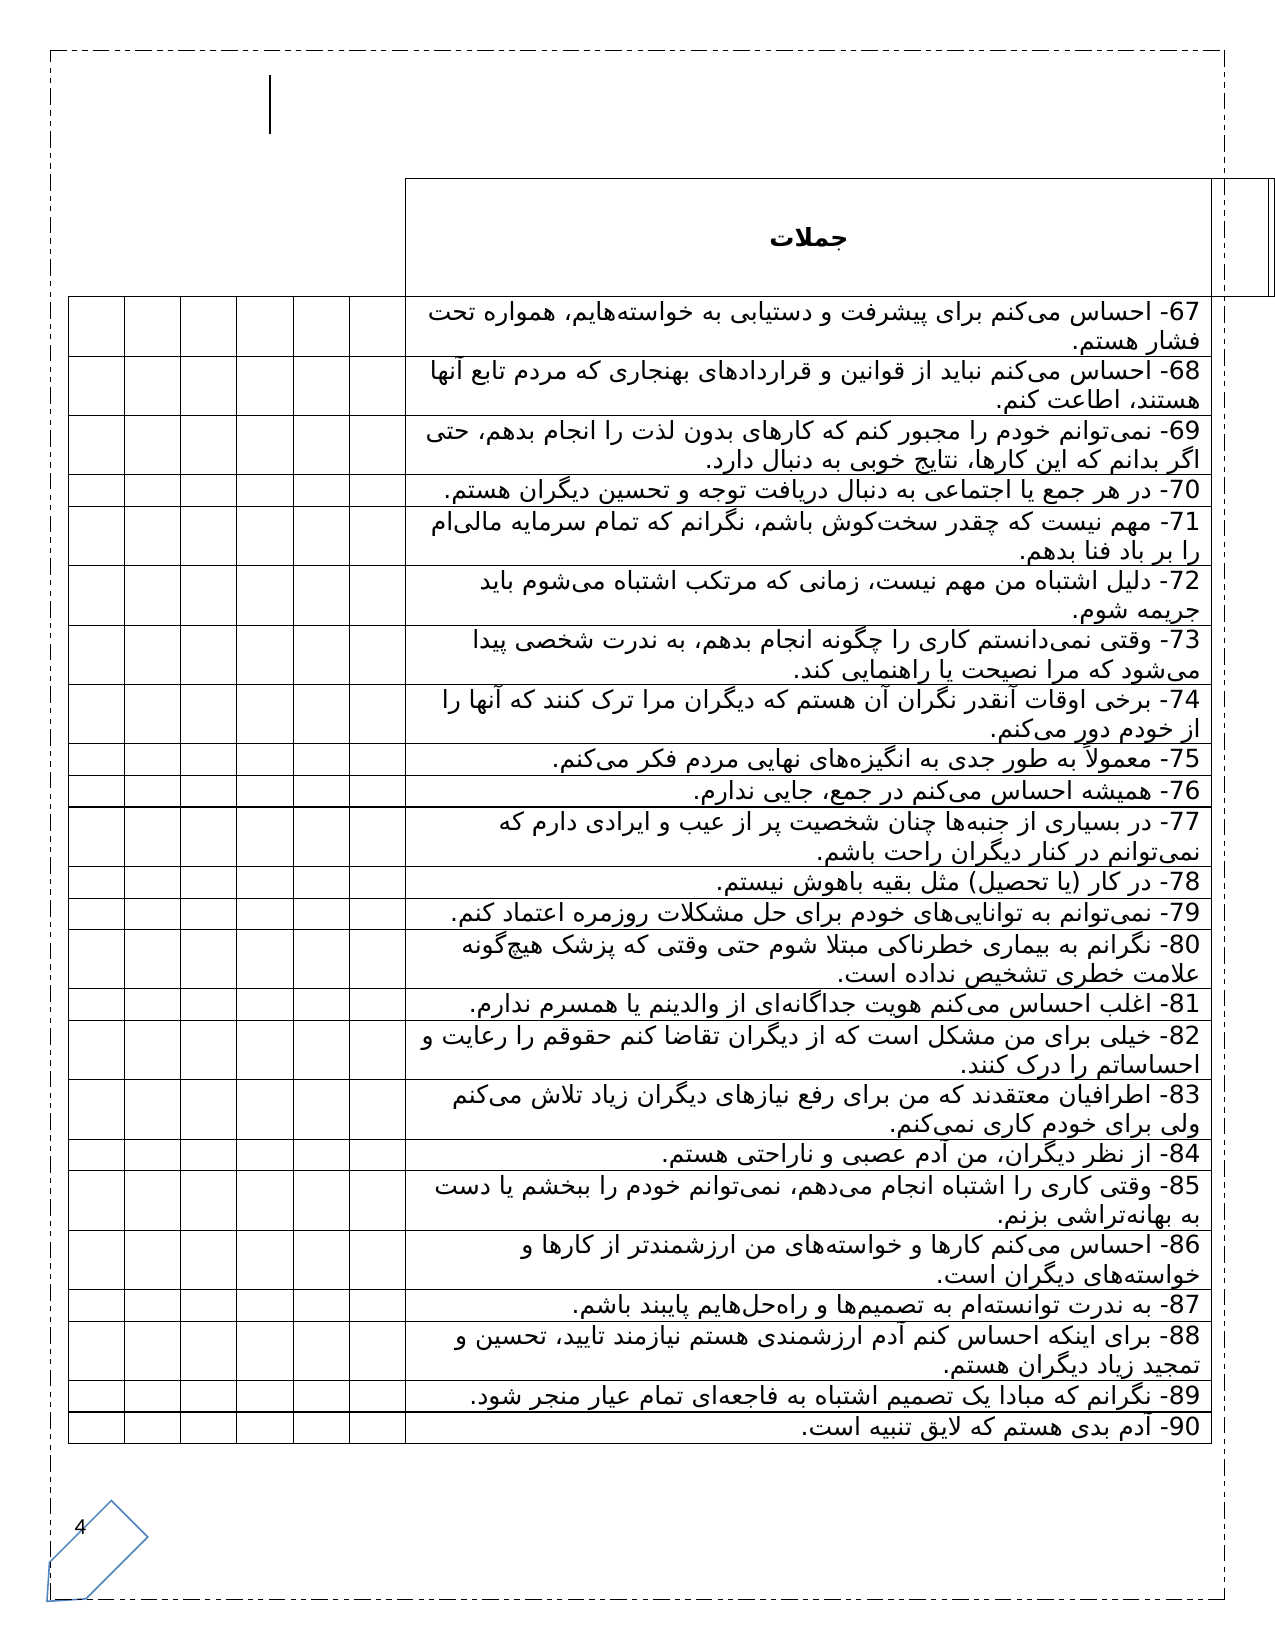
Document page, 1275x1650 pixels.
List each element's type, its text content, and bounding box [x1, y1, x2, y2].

table_cell 71- مهم نیست که چقدر سخت‌کوش باشم، نگرانم که تمام سرمایه مالی‌ام را بر باد فنا بدهم. [406, 507, 1211, 565]
table_cell [125, 1021, 180, 1079]
table_cell [237, 1290, 293, 1321]
table_cell [237, 776, 293, 806]
table_cell 81- اغلب احساس می‌کنم هویت جداگانه‌ای از والدینم یا همسرم ندارم. [406, 989, 1211, 1020]
table_cell [350, 867, 405, 897]
table_cell [237, 1021, 293, 1079]
table_cell [181, 1413, 236, 1443]
table_cell [69, 867, 124, 897]
table_cell [181, 1381, 236, 1411]
table_cell [181, 1322, 236, 1380]
table_cell [69, 475, 124, 506]
table_cell [69, 989, 124, 1020]
table_header جملات [406, 179, 1211, 296]
table_cell [125, 1290, 180, 1321]
table_cell 79- نمی‌توانم به توانایی‌های خودم برای حل مشکلات روزمره اعتماد کنم. [406, 899, 1211, 929]
table_cell [237, 566, 293, 624]
table_cell [69, 1080, 124, 1139]
table_cell [294, 899, 349, 929]
table_cell [125, 475, 180, 506]
table_cell [350, 989, 405, 1020]
table_cell [350, 1381, 405, 1411]
table_cell [69, 899, 124, 929]
table_cell [350, 744, 405, 775]
table_cell [69, 685, 124, 743]
table_cell [294, 776, 349, 806]
table_cell [294, 1413, 349, 1443]
table_cell [350, 1080, 405, 1139]
table_cell 85- وقتی کاری را اشتباه انجام می‌دهم، نمی‌توانم خودم را ببخشم یا دست به بهانه‌تراشی بزنم. [406, 1171, 1211, 1229]
table_cell [350, 1021, 405, 1079]
table_cell [294, 1322, 349, 1380]
table_cell [237, 899, 293, 929]
table_cell 83- اطرافیان معتقدند که من برای رفع نیازهای دیگران زیاد تلاش می‌کنم ولی برای خودم کاری نمی‌کنم. [406, 1080, 1211, 1139]
table_cell [350, 1171, 405, 1229]
table_cell 87- به ندرت توانسته‌ام به تصمیم‌ها و راه‌حل‌هایم پایبند باشم. [406, 1290, 1211, 1321]
table_cell 68- احساس می‌کنم نباید از قوانین و قراردادهای بهنجاری که مردم تابع آنها هستند، اطاعت کنم. [406, 357, 1211, 415]
table_cell [350, 776, 405, 806]
table_cell 89- نگرانم که مبادا یک تصمیم اشتباه به فاجعه‌ای تمام عیار منجر شود. [406, 1381, 1211, 1411]
table_cell [294, 475, 349, 506]
table_cell [350, 357, 405, 415]
table_cell [125, 744, 180, 775]
table_cell [350, 416, 405, 474]
table_cell [237, 1171, 293, 1229]
table_cell [125, 989, 180, 1020]
table_cell [125, 776, 180, 806]
table_cell [237, 357, 293, 415]
table_cell [350, 1413, 405, 1443]
table_cell [294, 930, 349, 988]
table_cell [350, 1140, 405, 1170]
table_cell [181, 776, 236, 806]
table_cell [181, 808, 236, 866]
table_cell [69, 808, 124, 866]
table_cell [237, 989, 293, 1020]
table_cell 69- نمی‌توانم خودم را مجبور کنم که کارهای بدون لذت را انجام بدهم، حتی اگر بدانم که این کارها، نتایج خوبی به دنبال دارد. [406, 416, 1211, 474]
table_cell [237, 808, 293, 866]
table_cell [181, 867, 236, 897]
table_cell [125, 1080, 180, 1139]
table_cell [125, 1231, 180, 1289]
table_cell 76- همیشه احساس می‌کنم در جمع، جایی ندارم. [406, 776, 1211, 806]
table_cell [181, 1171, 236, 1229]
table_cell [294, 357, 349, 415]
table_cell [69, 1290, 124, 1321]
table_cell [294, 416, 349, 474]
table_cell [181, 685, 236, 743]
table_cell [350, 507, 405, 565]
table_cell [125, 930, 180, 988]
table_cell [69, 626, 124, 684]
table_cell [181, 989, 236, 1020]
table_cell [125, 685, 180, 743]
table_cell 86- احساس می‌کنم کارها و خواسته‌های من ارزشمندتر از کارها و خواسته‌های دیگران است. [406, 1231, 1211, 1289]
table_cell [294, 1290, 349, 1321]
table_cell [181, 357, 236, 415]
table_cell [181, 744, 236, 775]
table_cell [237, 297, 293, 356]
table_cell [181, 1140, 236, 1170]
table_cell [181, 297, 236, 356]
table_cell [69, 416, 124, 474]
table_cell [125, 626, 180, 684]
table_cell [350, 297, 405, 356]
table_cell [125, 507, 180, 565]
table_cell [237, 867, 293, 897]
table_cell [69, 1231, 124, 1289]
table_cell [125, 416, 180, 474]
table_cell [294, 1171, 349, 1229]
table_cell [237, 507, 293, 565]
table_cell 75- معمولاً به طور جدی به انگیزه‌های نهایی مردم فکر می‌کنم. [406, 744, 1211, 775]
table_cell [69, 1171, 124, 1229]
table_cell [69, 566, 124, 624]
table_cell [181, 899, 236, 929]
table_cell [69, 1381, 124, 1411]
table_cell [237, 685, 293, 743]
table_cell [350, 930, 405, 988]
table_cell [125, 867, 180, 897]
table_cell [69, 357, 124, 415]
table_cell 90- آدم بدی هستم که لایق تنبیه است. [406, 1413, 1211, 1443]
table_cell [237, 1322, 293, 1380]
table_cell [237, 416, 293, 474]
table_cell [350, 1322, 405, 1380]
table_cell [125, 566, 180, 624]
table_cell [181, 1290, 236, 1321]
table_cell [294, 989, 349, 1020]
table_cell [350, 685, 405, 743]
table_cell [350, 566, 405, 624]
table_cell [294, 1140, 349, 1170]
table_cell 73- وقتی نمی‌دانستم کاری را چگونه انجام بدهم، به ندرت شخصی پیدا می‌شود که مرا نصیحت یا راهنمایی کند. [406, 626, 1211, 684]
table_cell [237, 1413, 293, 1443]
table_cell [181, 1080, 236, 1139]
table_cell [125, 808, 180, 866]
table_cell [350, 899, 405, 929]
table_cell [350, 626, 405, 684]
table_cell 84- از نظر دیگران، من آدم عصبی و ناراحتی هستم. [406, 1140, 1211, 1170]
table_cell [294, 1021, 349, 1079]
table_cell [125, 899, 180, 929]
table_cell [125, 357, 180, 415]
table_cell [294, 297, 349, 356]
table_cell [181, 416, 236, 474]
table_cell [350, 1231, 405, 1289]
table_cell 82- خیلی برای من مشکل است که از دیگران تقاضا کنم حقوقم را رعایت و احساساتم را درک کنند. [406, 1021, 1211, 1079]
table_cell [181, 930, 236, 988]
table_cell [350, 808, 405, 866]
table_cell [237, 626, 293, 684]
table_cell [69, 1021, 124, 1079]
table_cell [237, 744, 293, 775]
table_cell [294, 566, 349, 624]
table_cell [181, 626, 236, 684]
table_cell [237, 1080, 293, 1139]
table_cell [181, 475, 236, 506]
table_cell [181, 1231, 236, 1289]
table_cell 67- احساس می‌کنم برای پیشرفت و دستیابی به خواسته‌هایم، همواره تحت فشار هستم. [406, 297, 1211, 356]
table_cell 88- برای اینکه احساس کنم آدم ارزشمندی هستم نیازمند تایید، تحسین و تمجید زیاد دیگران هستم. [406, 1322, 1211, 1380]
table_cell [237, 1381, 293, 1411]
table_cell [294, 1231, 349, 1289]
table_cell [181, 1021, 236, 1079]
table_cell 77- در بسیاری از جنبه‌ها چنان شخصیت پر از عیب و ایرادی دارم که نمی‌توانم در کنار دیگران راحت باشم. [406, 808, 1211, 866]
table_cell 74- برخی اوقات آنقدر نگران آن هستم که دیگران مرا ترک کنند که آنها را از خودم دور می‌کنم. [406, 685, 1211, 743]
table_cell [125, 297, 180, 356]
table_cell [294, 685, 349, 743]
table_cell [294, 626, 349, 684]
table_cell [294, 1080, 349, 1139]
table_cell [69, 1140, 124, 1170]
table_cell [125, 1322, 180, 1380]
table_cell 72- دلیل اشتباه من مهم نیست، زمانی که مرتکب اشتباه می‌شوم باید جریمه شوم. [406, 566, 1211, 624]
table_cell [237, 930, 293, 988]
table_cell [294, 867, 349, 897]
table_cell 80- نگرانم به بیماری خطرناکی مبتلا شوم حتی وقتی که پزشک هیچ‌گونه علامت خطری تشخیص نداده است. [406, 930, 1211, 988]
table_cell [294, 808, 349, 866]
table_cell [69, 297, 124, 356]
table_cell [350, 475, 405, 506]
table_cell [125, 1140, 180, 1170]
table_cell [69, 744, 124, 775]
table_cell [294, 744, 349, 775]
table_cell [181, 507, 236, 565]
table_cell 70- در هر جمع یا اجتماعی به دنبال دریافت توجه و تحسین دیگران هستم. [406, 475, 1211, 506]
table_cell [69, 930, 124, 988]
table_cell [125, 1381, 180, 1411]
table_cell [237, 1231, 293, 1289]
table_cell [294, 507, 349, 565]
table_cell [350, 1290, 405, 1321]
table_cell [181, 566, 236, 624]
table_cell [69, 1322, 124, 1380]
table_cell [69, 507, 124, 565]
table_cell [125, 1171, 180, 1229]
table_cell [69, 776, 124, 806]
table_cell [237, 1140, 293, 1170]
table_cell [294, 1381, 349, 1411]
table_cell [69, 1413, 124, 1443]
table_cell 78- در کار (یا تحصیل) مثل بقیه باهوش نیستم. [406, 867, 1211, 897]
table_cell [237, 475, 293, 506]
table_cell [125, 1413, 180, 1443]
